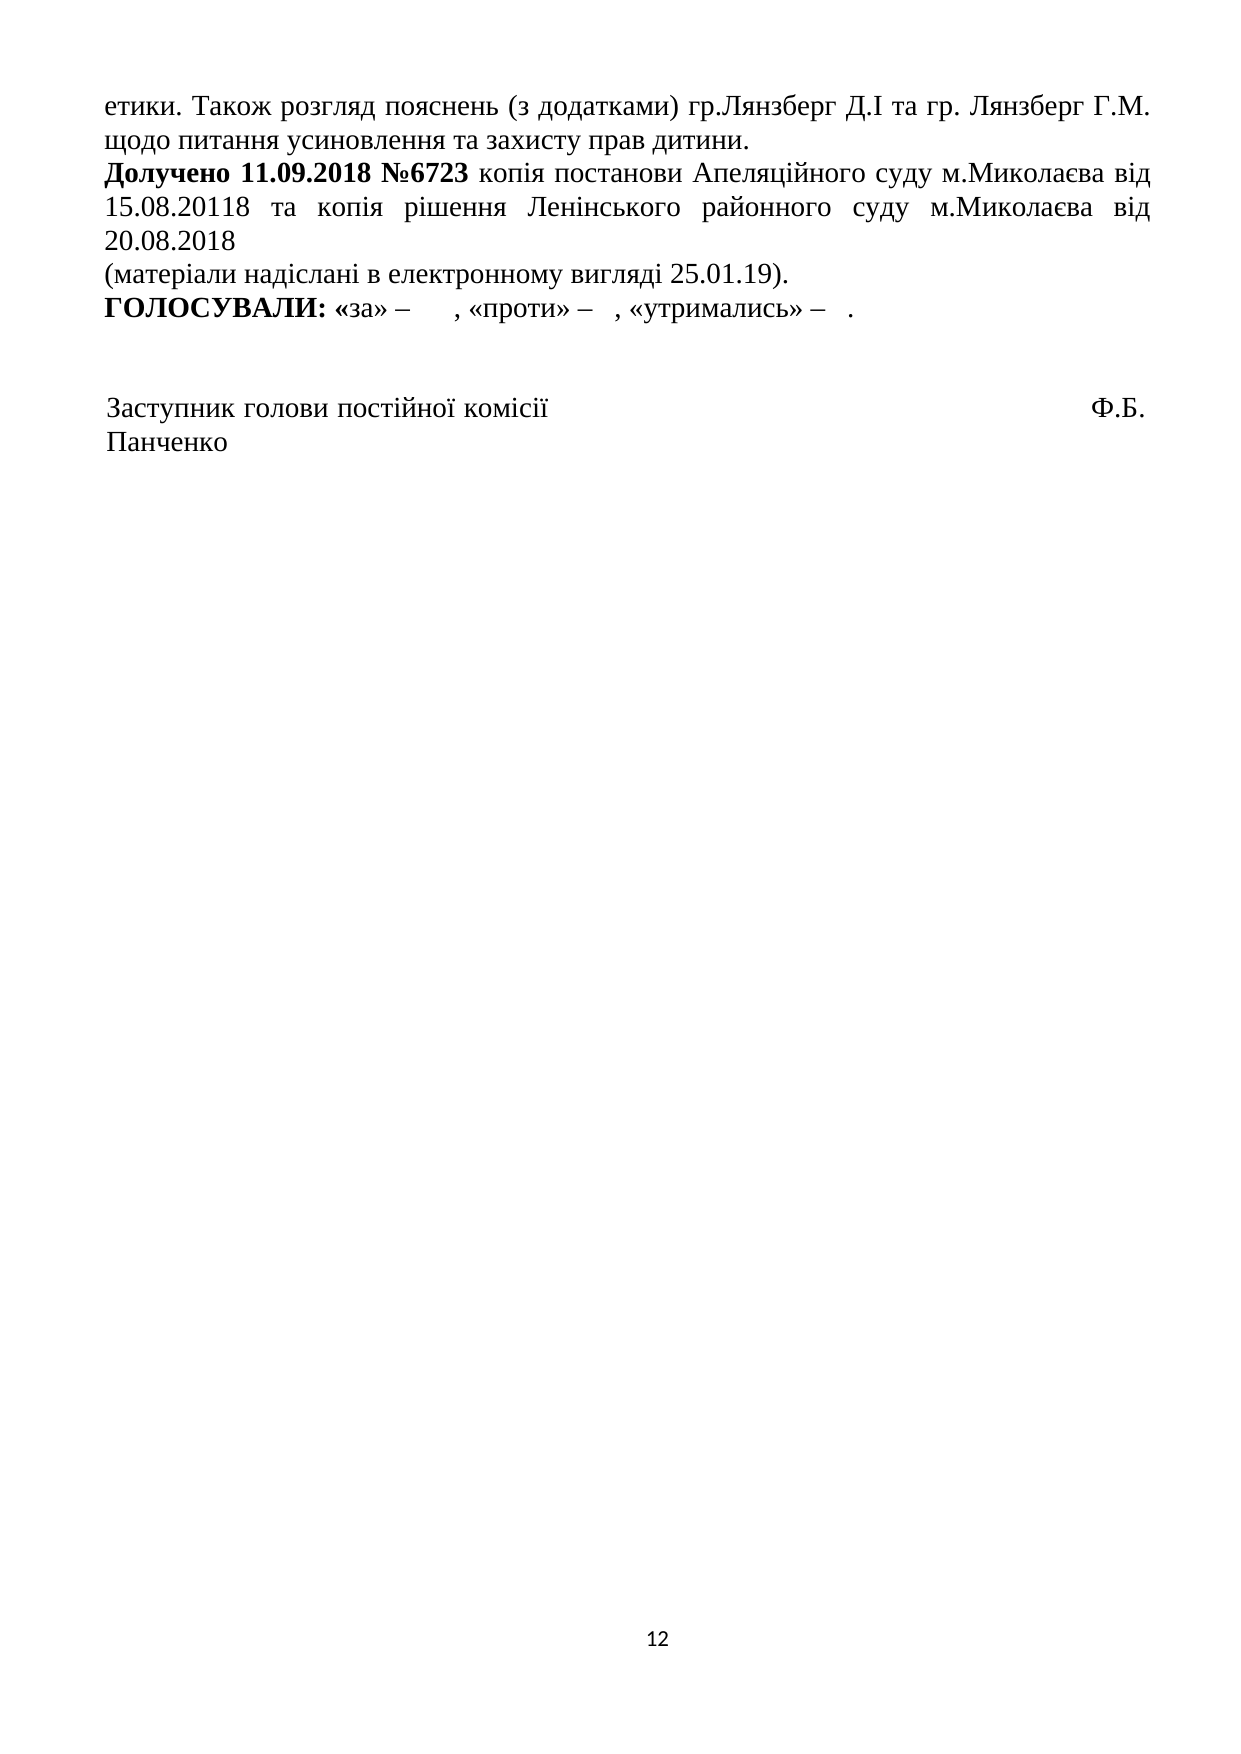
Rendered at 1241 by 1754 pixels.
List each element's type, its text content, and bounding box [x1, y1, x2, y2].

text Заступник голови постійної комісії Ф.Б. Панченко [106, 390, 1152, 457]
text (матеріали надіслані в електронному вигляді 25.01.19). [104, 256, 1152, 290]
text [104, 88, 1152, 156]
text Долучено 11.09.2018 №6723 копія постанови Апеляційного суду м.Миколаєва від 15.08.20118 та копія рішення Ленінського районного суду м.Миколаєва від 20.08.2018 [104, 156, 1152, 256]
text ГОЛОСУВАЛИ: «за» – , «проти» – , «утримались» – . [104, 290, 1152, 323]
